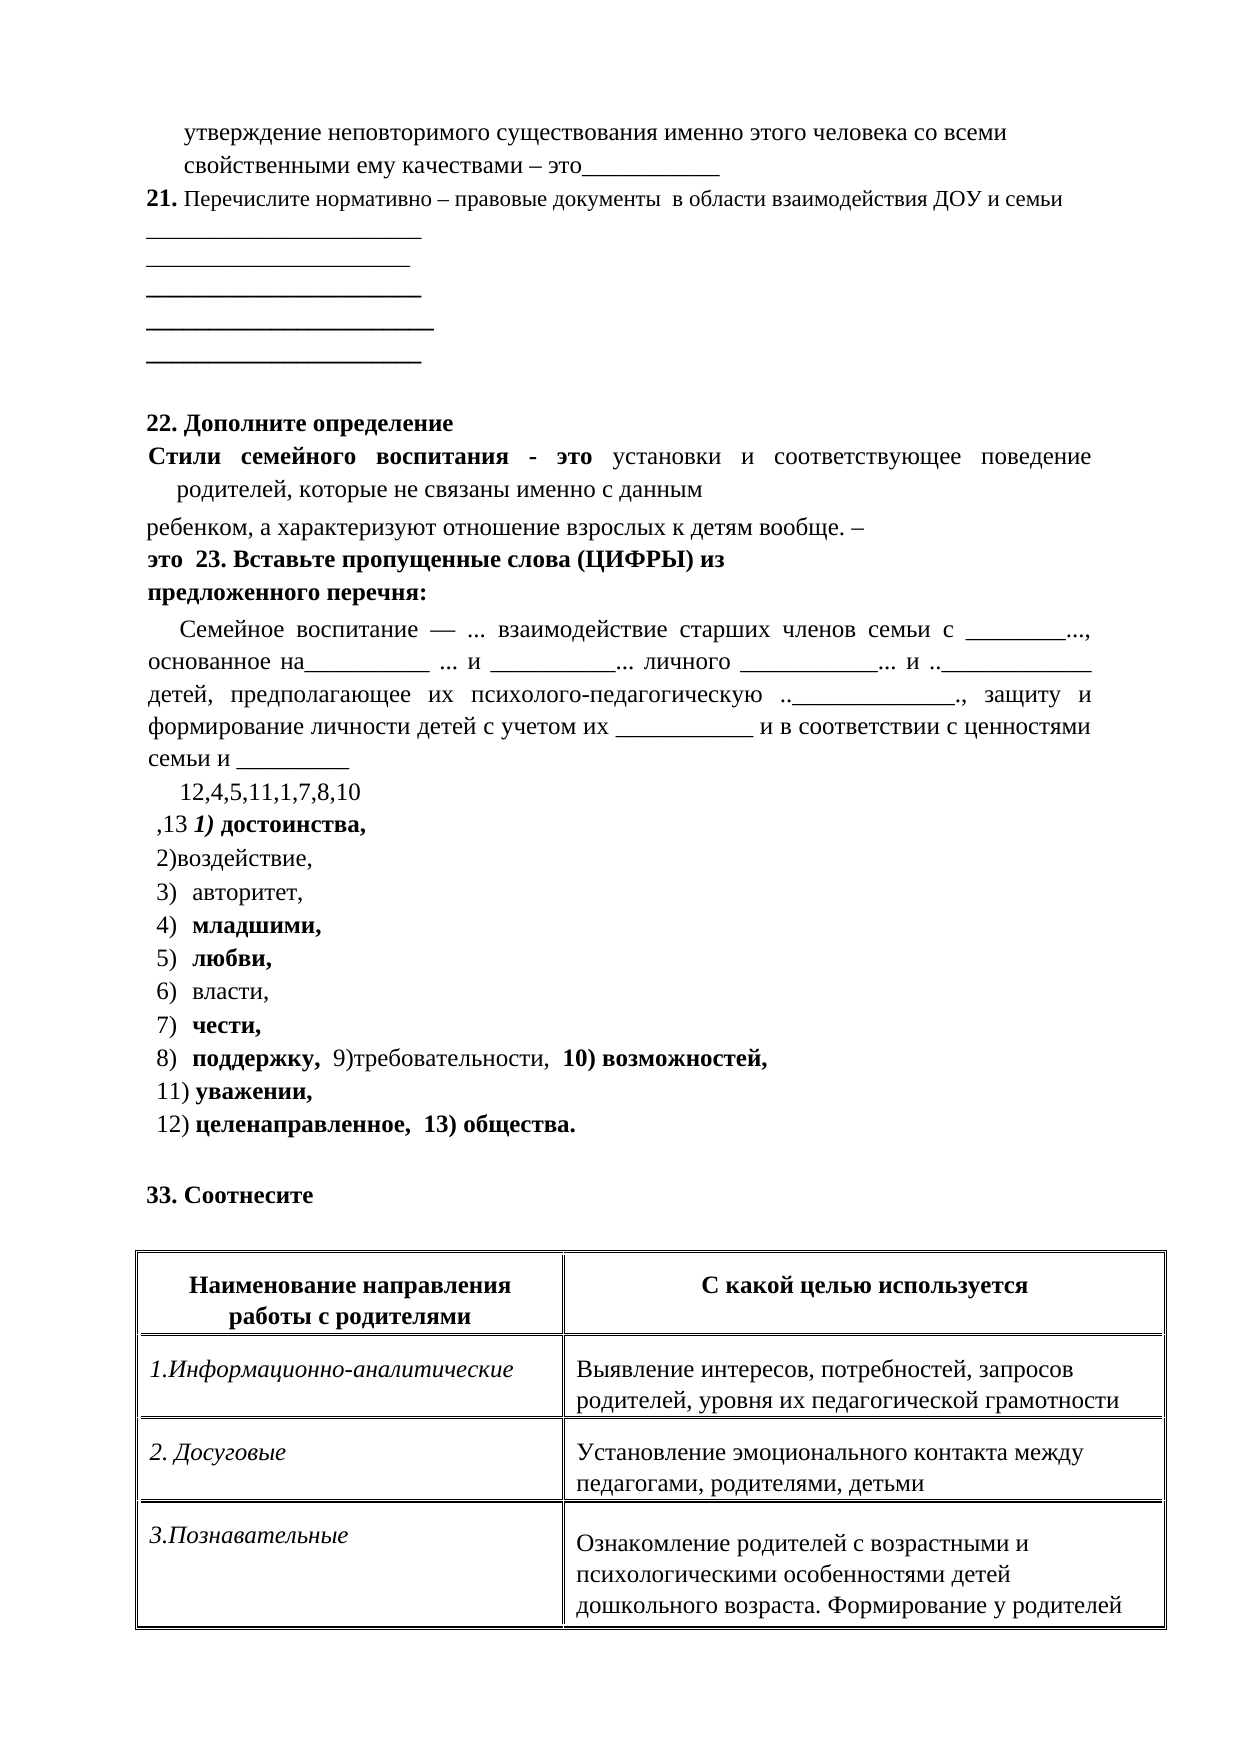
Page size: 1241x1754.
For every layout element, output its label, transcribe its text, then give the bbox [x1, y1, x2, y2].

list целенаправленное, 13) общества. [156, 1109, 744, 1138]
list любви, [156, 943, 1092, 972]
table_cell 1.Информационно-аналитические [137, 1333, 564, 1416]
table_header Наименование направления работы с родителями [138, 1251, 564, 1333]
text ______________________ [146, 337, 1092, 366]
table_cell Установление эмоционального контакта между педагогами, родителями, детьми [564, 1416, 1166, 1499]
list младшими, [156, 911, 1092, 939]
list поддержку, 9)требовательности, 10) возможностей, [156, 1043, 1092, 1072]
text Семейное воспитание — ... взаимодействие старших членов семьи с ________..., основанное на__________ ... и __________... личного ___________... и ..____________ детей, предполагающее их психолого-педагогическую .._____________., защиту и формирование личности детей с учетом их ___________ и в соответствии с ценностями семьи и _________ [148, 614, 1092, 772]
text ________________________ [146, 214, 1181, 241]
table_cell 3.Познавательные [137, 1499, 564, 1626]
list уважении, [156, 1076, 744, 1105]
list власти, [156, 976, 1092, 1005]
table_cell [564, 1499, 1166, 1626]
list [146, 117, 1092, 179]
text 2)воздействие, [156, 843, 1092, 872]
list чести, [156, 1010, 1092, 1039]
text _______________________ [146, 243, 1181, 269]
list авторитет, [156, 877, 1092, 906]
table_header С какой целью используется [564, 1253, 1164, 1333]
table_cell 2. Досуговые [137, 1416, 564, 1499]
text Стили семейного воспитания - это установки и соответствующее поведение родителей, которые не связаны именно с данным [148, 441, 1092, 503]
text 12,4,5,11,1,7,8,10,13 1) достоинства, [156, 777, 366, 838]
text 33. Соотнесите [146, 1181, 1092, 1209]
list Перечислите нормативно – правовые документы в области взаимодействия ДОУ и семьи [146, 183, 1092, 212]
text _______________________ [146, 304, 1092, 333]
table_cell Выявление интересов, потребностей, запросов родителей, уровня их педагогической грамотности [564, 1333, 1166, 1416]
text ______________________ [146, 271, 1092, 300]
text ребенком, а характеризуют отношение взрослых к детям вообще. – это 23. Вставьте пропущенные слова (ЦИФРЫ) из предложенного перечня: [146, 512, 895, 606]
list Дополните определение [146, 408, 1092, 437]
